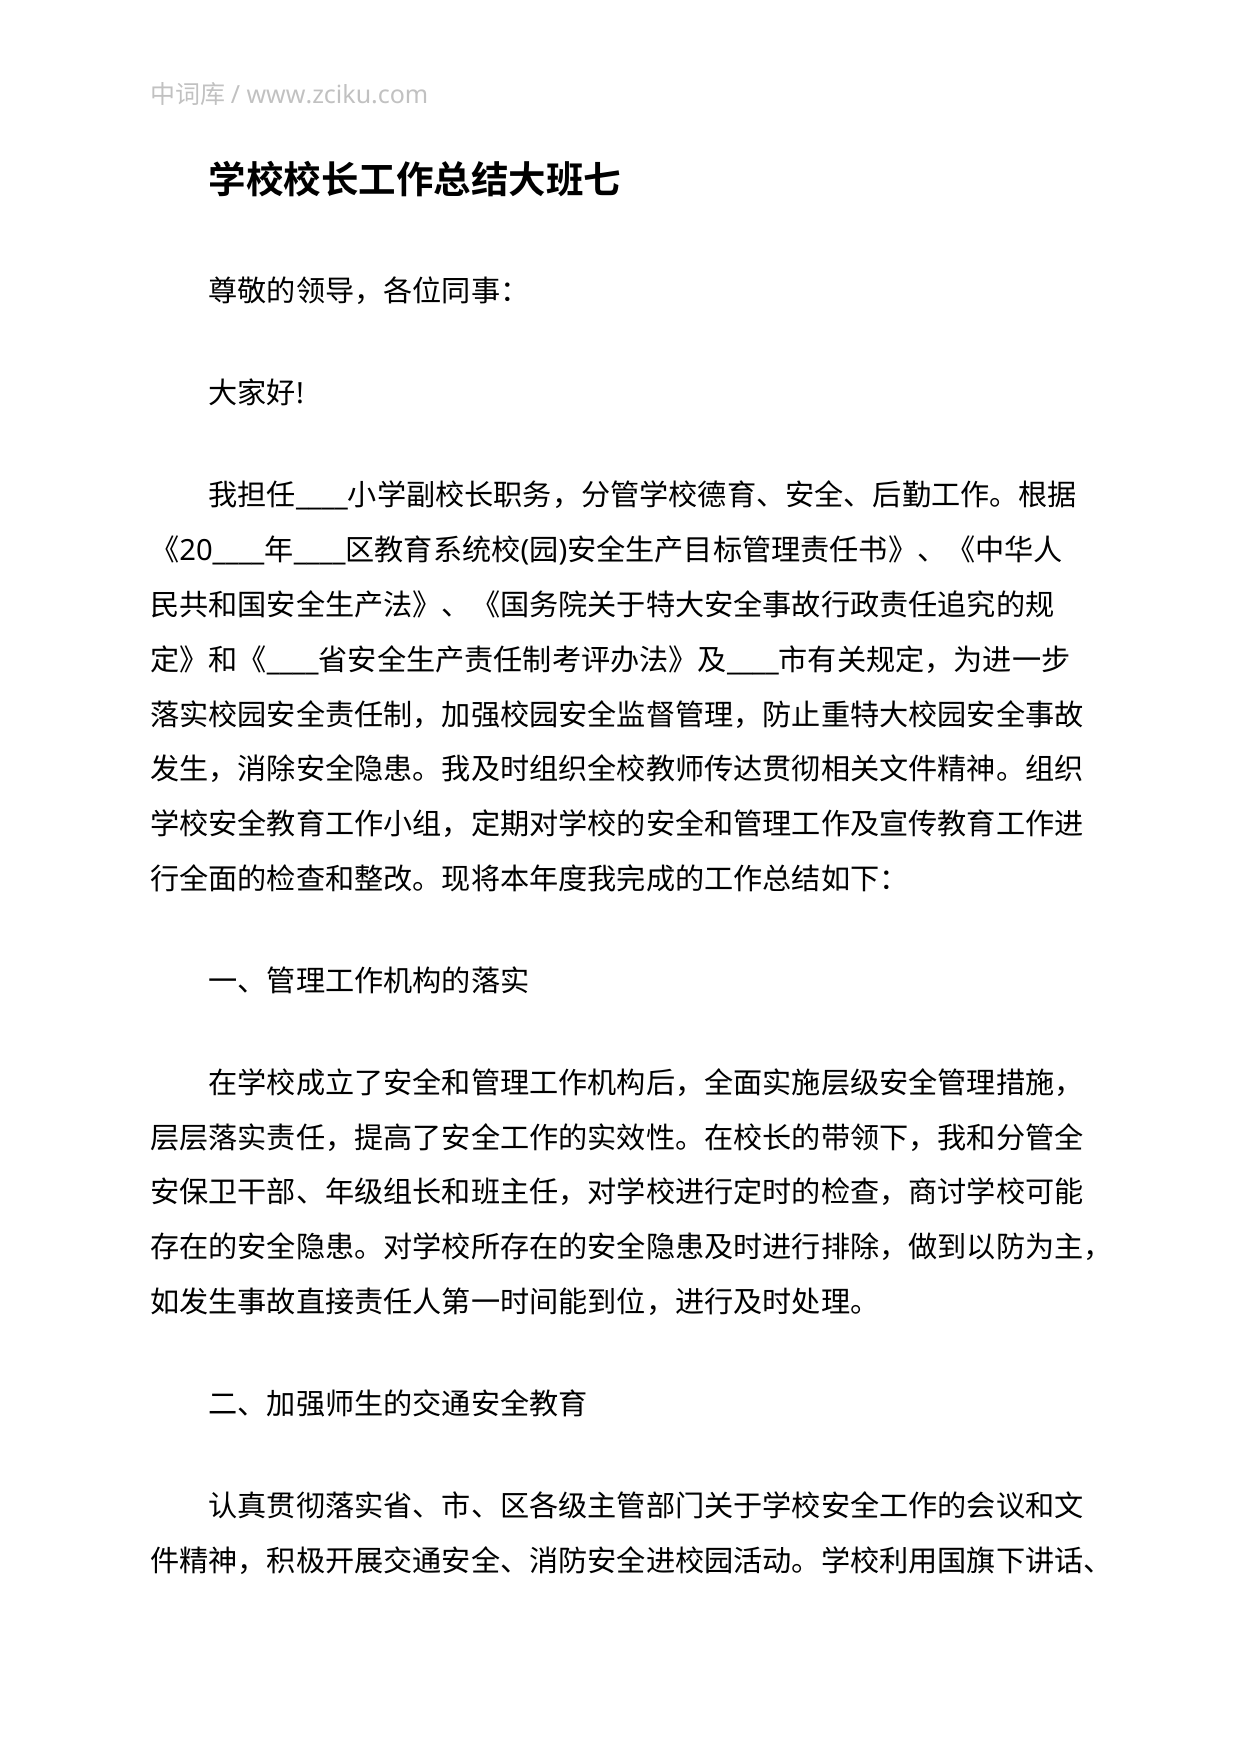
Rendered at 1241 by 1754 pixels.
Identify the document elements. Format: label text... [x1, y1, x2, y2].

text 大家好! [150, 369, 1090, 412]
text 我担任____小学副校长职务，分管学校德育、安全、后勤工作。根据《20____年____区教育系统校(园)安全生产目标管理责任书》、《中华人民共和国安全生产法》、《国务院关于特大安全事故行政责任追究的规定》和《____省安全生产责任制考评办法》及____市有关规定，为进一步落实校园安全责任制，加强校园安全监督管理，防止重特大校园安全事故发生，消除安全隐患。我及时组织全校教师传达贯彻相关文件精神。组织学校安全教育工作小组，定期对学校的安全和管理工作及宣传教育工作进行全面的检查和整改。现将本年度我完成的工作总结如下： [150, 471, 1090, 898]
text 二、加强师生的交通安全教育 [150, 1381, 1090, 1423]
text 尊敬的领导，各位同事： [150, 267, 1090, 310]
text 学校校长工作总结大班七 [150, 150, 1090, 204]
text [150, 1482, 1090, 1579]
text 一、管理工作机构的落实 [150, 957, 1090, 1000]
text 在学校成立了安全和管理工作机构后，全面实施层级安全管理措施，层层落实责任，提高了安全工作的实效性。在校长的带领下，我和分管全安保卫干部、年级组长和班主任，对学校进行定时的检查，商讨学校可能存在的安全隐患。对学校所存在的安全隐患及时进行排除，做到以防为主，如发生事故直接责任人第一时间能到位，进行及时处理。 [150, 1059, 1090, 1321]
